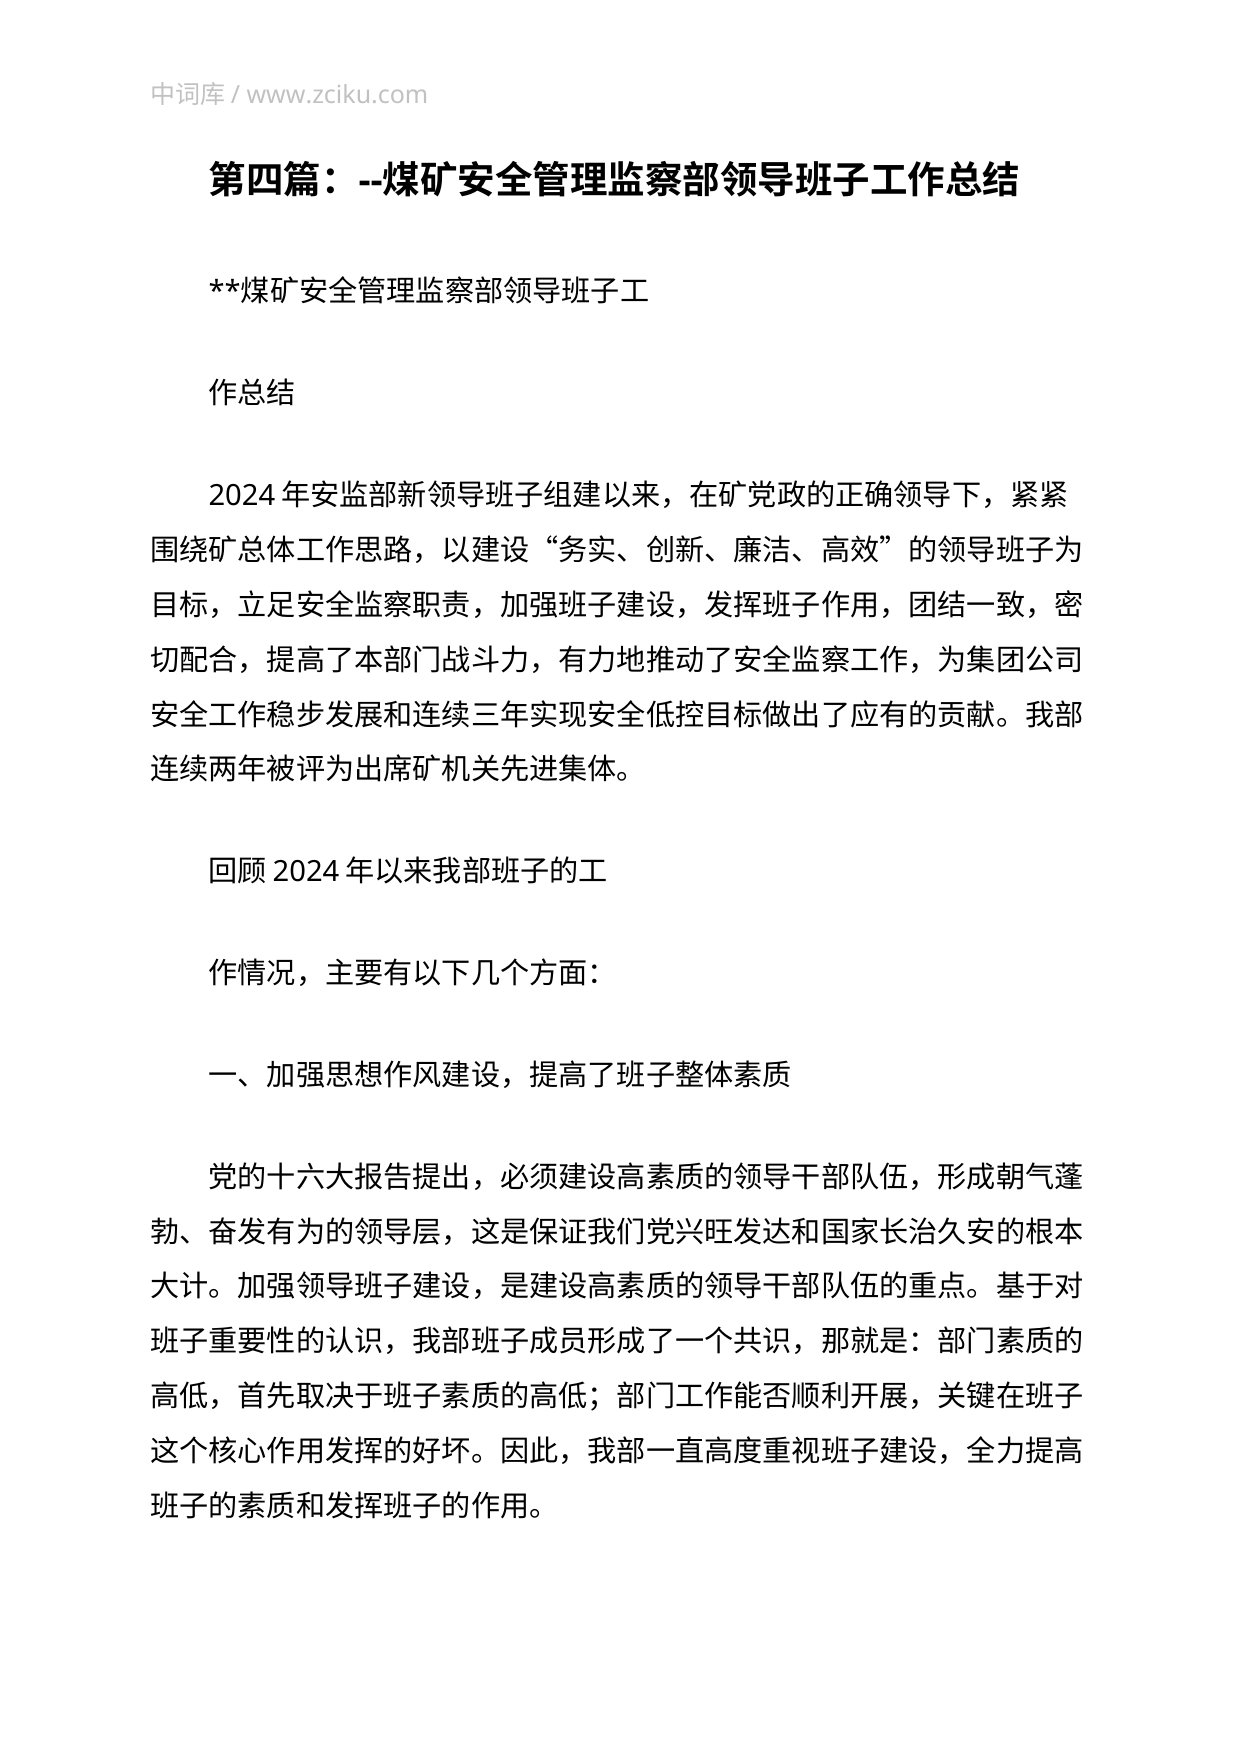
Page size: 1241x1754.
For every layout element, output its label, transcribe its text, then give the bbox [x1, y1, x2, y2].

text 2024年安监部新领导班子组建以来，在矿党政的正确领导下，紧紧围绕矿总体工作思路，以建设“务实、创新、廉洁、高效”的领导班子为目标，立足安全监察职责，加强班子建设，发挥班子作用，团结一致，密切配合，提高了本部门战斗力，有力地推动了安全监察工作，为集团公司安全工作稳步发展和连续三年实现安全低控目标做出了应有的贡献。我部连续两年被评为出席矿机关先进集体。 [150, 471, 1090, 788]
text 作情况，主要有以下几个方面： [150, 950, 1090, 992]
text **煤矿安全管理监察部领导班子工 [150, 268, 1090, 310]
text 党的十六大报告提出，必须建设高素质的领导干部队伍，形成朝气蓬勃、奋发有为的领导层，这是保证我们党兴旺发达和国家长治久安的根本大计。加强领导班子建设，是建设高素质的领导干部队伍的重点。基于对班子重要性的认识，我部班子成员形成了一个共识，那就是：部门素质的高低，首先取决于班子素质的高低；部门工作能否顺利开展，关键在班子这个核心作用发挥的好坏。因此，我部一直高度重视班子建设，全力提高班子的素质和发挥班子的作用。 [150, 1153, 1090, 1525]
text 一、加强思想作风建设，提高了班子整体素质 [150, 1051, 1090, 1094]
text 第四篇：--煤矿安全管理监察部领导班子工作总结 [150, 150, 1090, 204]
text 作总结 [150, 369, 1090, 412]
text 回顾2024年以来我部班子的工 [150, 848, 1090, 890]
